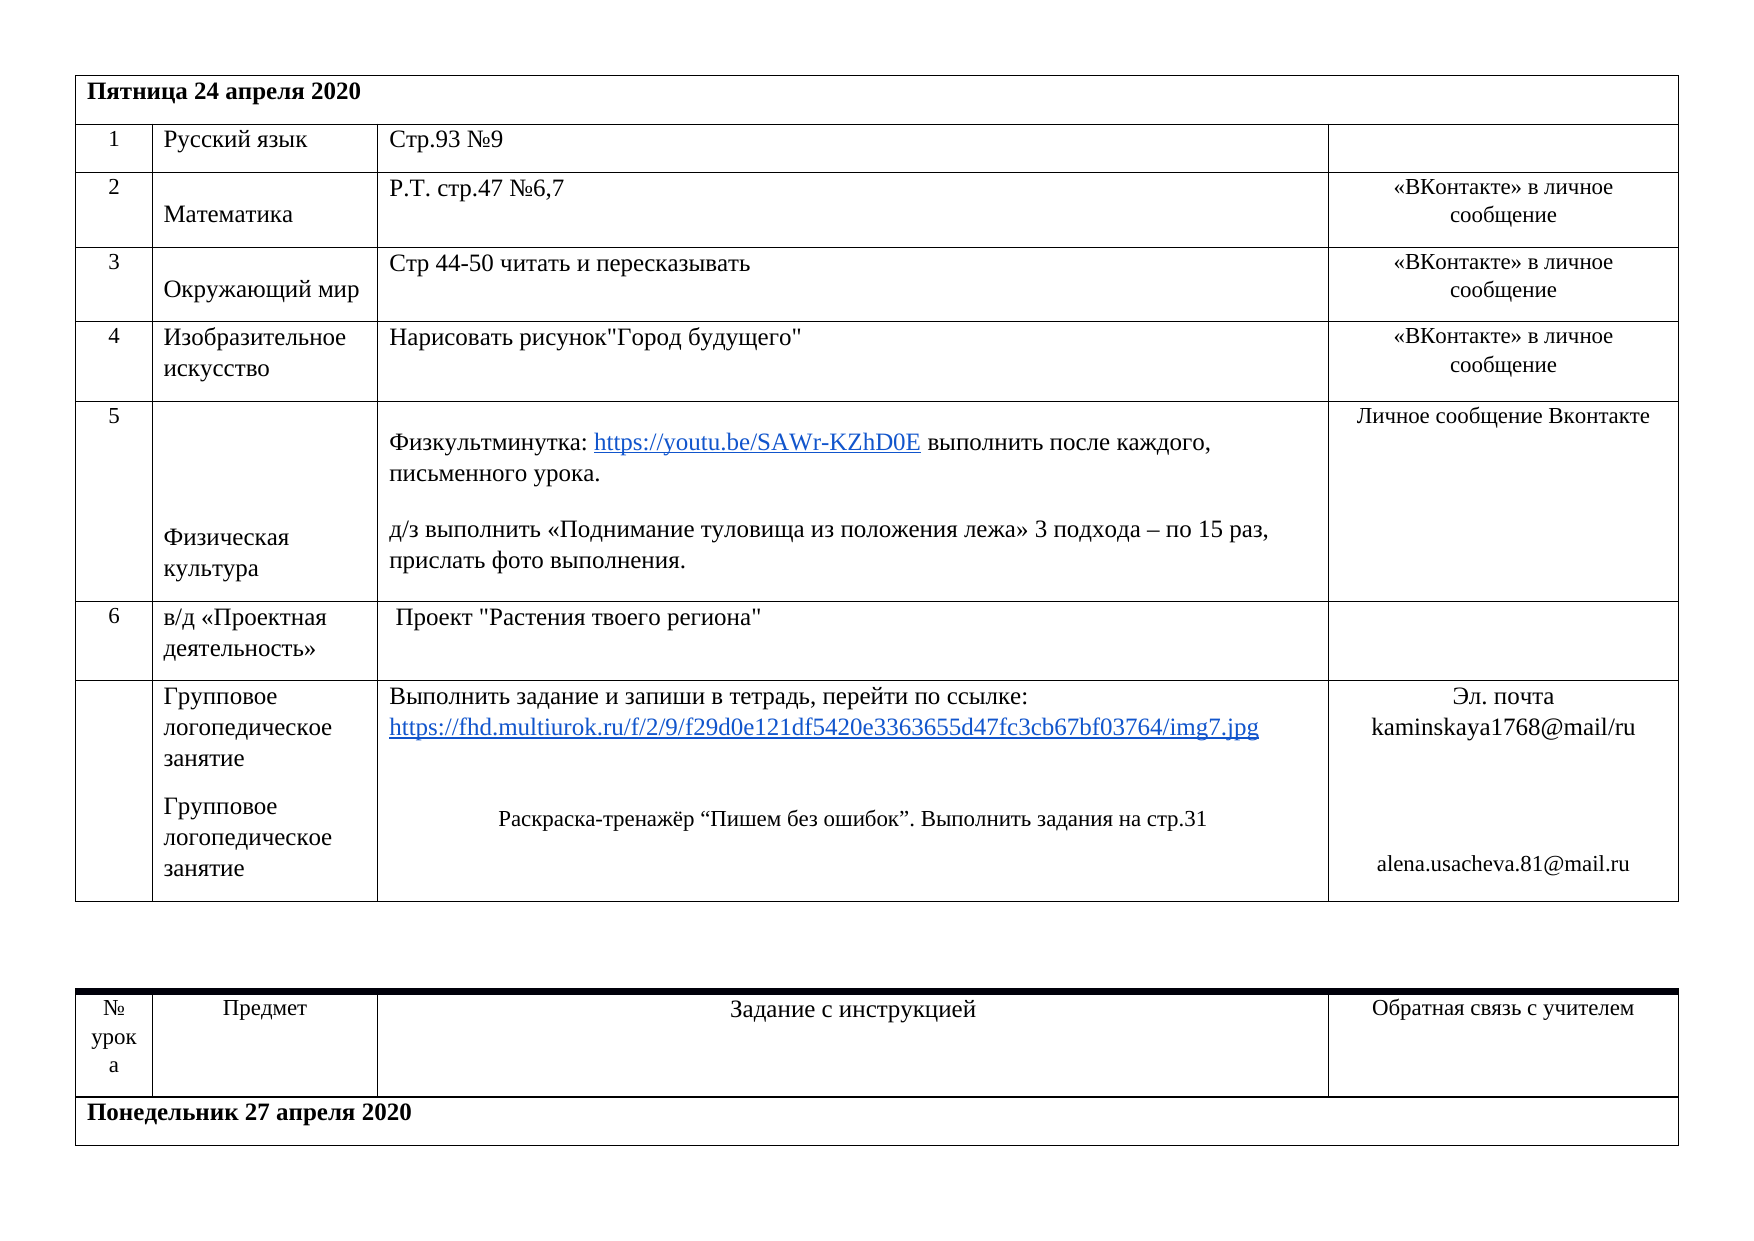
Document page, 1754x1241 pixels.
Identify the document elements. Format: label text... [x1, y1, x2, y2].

table_cell Изобразительное искусство [153, 322, 377, 401]
table_cell Физическая культура [153, 402, 377, 601]
table_cell Р.Т. стр.47 №6,7 [378, 173, 1328, 247]
table_header Обратная связь с учителем [1329, 995, 1678, 1096]
table_cell Пятница 24 апреля 2020 [76, 76, 1678, 123]
table_cell «ВКонтакте» в личное сообщение [1329, 173, 1678, 247]
table_cell «ВКонтакте» в личное сообщение [1329, 248, 1678, 321]
table_cell Понедельник 27 апреля 2020 [76, 1098, 1678, 1145]
table_cell Математика [153, 173, 377, 247]
table_cell «ВКонтакте» в личное сообщение [1329, 322, 1678, 401]
table_cell Нарисовать рисунок"Город будущего" [378, 322, 1328, 401]
table_cell [1329, 602, 1678, 680]
table_cell Эл. почта kaminskaya1768@mail/ru alena.usacheva.81@mail.ru [1329, 681, 1678, 901]
table_cell Личное сообщение Вконтакте [1329, 402, 1678, 601]
table_cell [76, 681, 152, 901]
table_cell в/д «Проектная деятельность» [153, 602, 377, 680]
table_header Предмет [153, 995, 377, 1096]
table_cell 6 [76, 602, 152, 680]
table_cell 5 [76, 402, 152, 601]
table_cell 1 [76, 125, 152, 172]
table_header № урока [76, 995, 152, 1096]
table_cell Групповое логопедическое занятие Групповое логопедическое занятие [153, 681, 377, 901]
table_cell Проект "Растения твоего региона" [378, 602, 1328, 680]
table_cell Выполнить задание и запиши в тетрадь, перейти по ссылке: https://fhd.multiurok.ru/f/2/9/f29d0e121df5420e3363655d47fc3cb67bf03764/img7.jpg Раскраска-тренажёр “Пишем без ошибок”. Выполнить задания на стр.31 [378, 681, 1328, 901]
table_cell 3 [76, 248, 152, 321]
table_header Задание с инструкцией [378, 995, 1328, 1096]
table_cell 2 [76, 173, 152, 247]
table_cell 4 [76, 322, 152, 401]
table_cell Физкультминутка: https://youtu.be/SAWr-KZhD0E выполнить после каждого, письменного урока. д/з выполнить «Поднимание туловища из положения лежа» 3 подхода – по 15 раз, прислать фото выполнения. [378, 402, 1328, 601]
table_cell Окружающий мир [153, 248, 377, 321]
table_cell Стр.93 №9 [378, 125, 1328, 172]
table_cell Стр 44-50 читать и пересказывать [378, 248, 1328, 321]
table_cell [1329, 125, 1678, 172]
table_cell Русский язык [153, 125, 377, 172]
